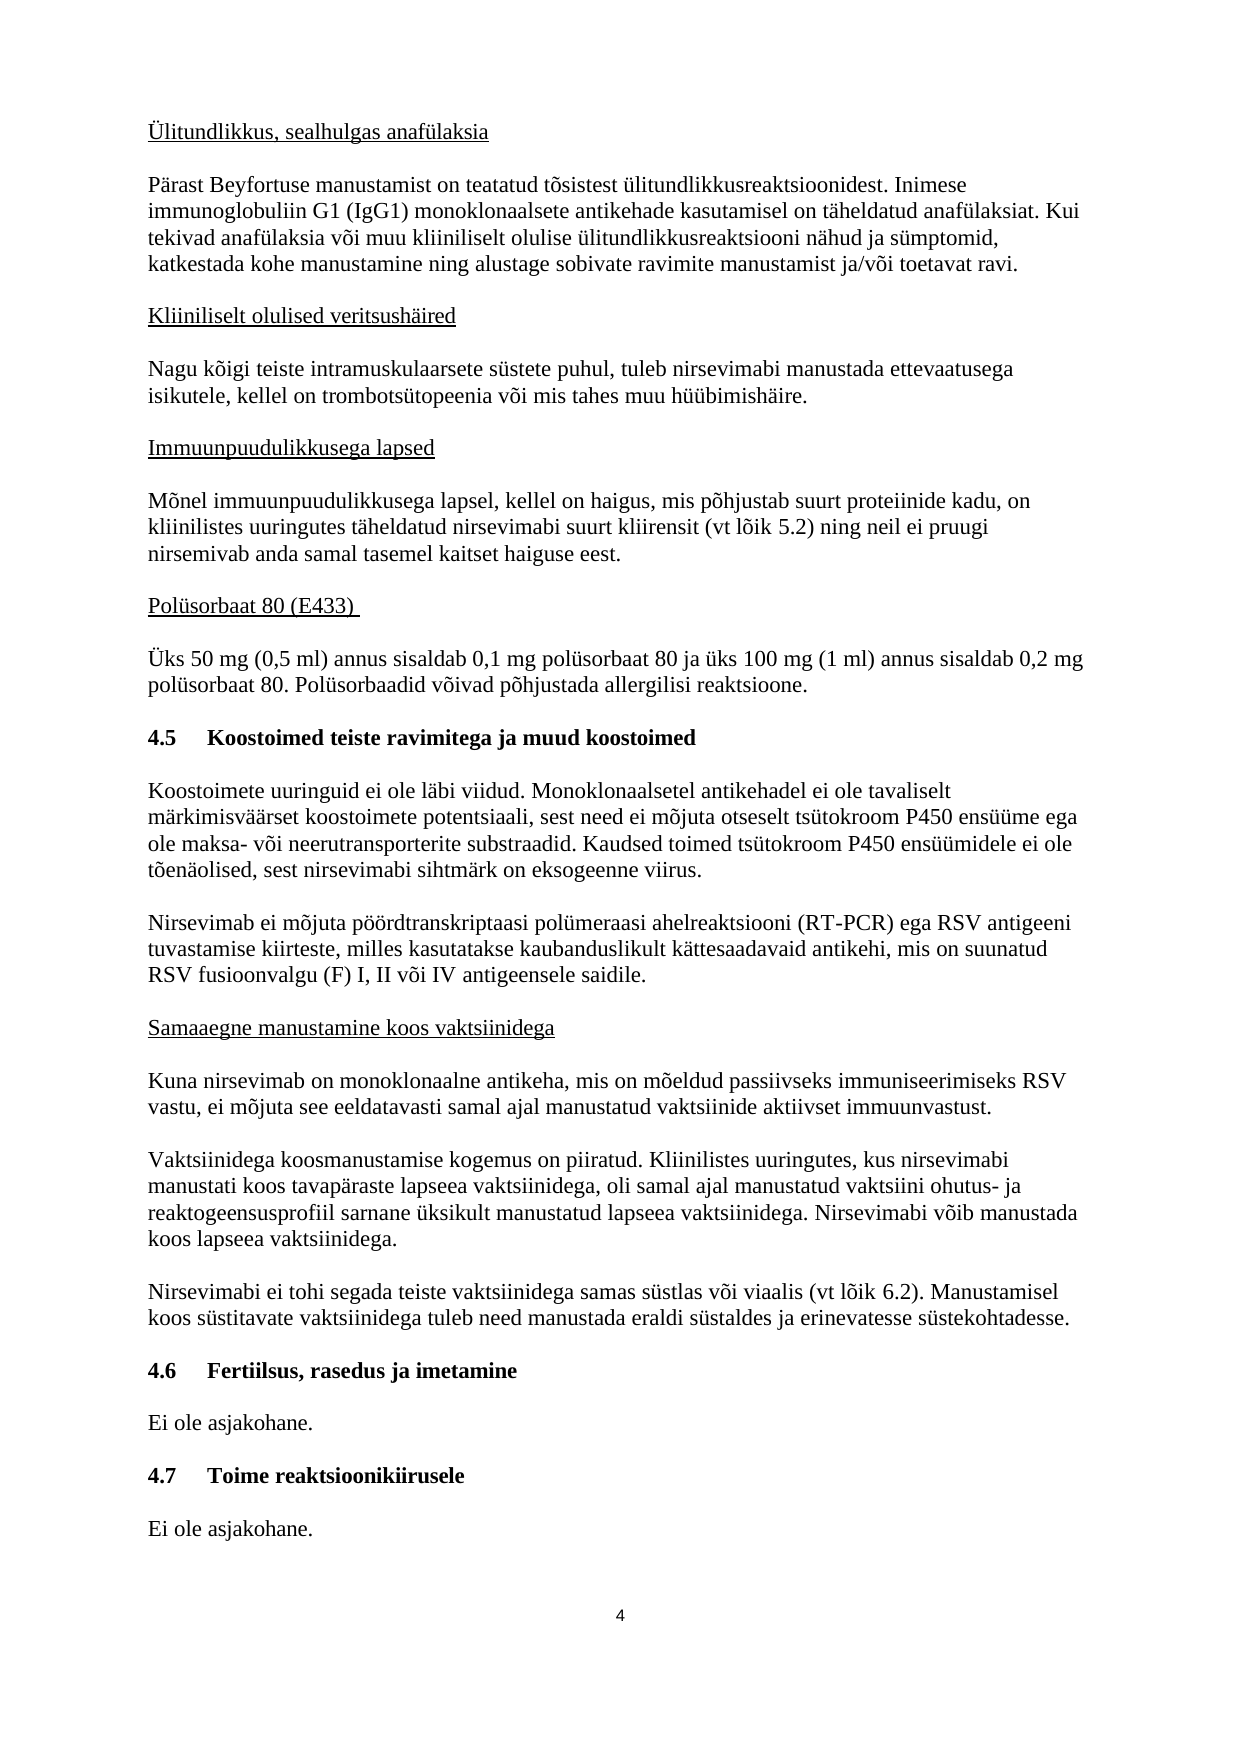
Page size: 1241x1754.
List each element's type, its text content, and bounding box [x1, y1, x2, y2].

text Nirsevimabi ei tohi segada teiste vaktsiinidega samas süstlas või viaalis (vt lõik 6.2). Manustamisel koos süstitavate vaktsiinidega tuleb need manustada eraldi süstaldes ja erinevatesse süstekohtadesse. [148, 1278, 1092, 1330]
text Polüsorbaat 80 (E433) [148, 592, 1092, 619]
text Ei ole asjakohane. [148, 1515, 1092, 1541]
text Pärast Beyfortuse manustamist on teatatud tõsistest ülitundlikkusreaktsioonidest. Inimese immunoglobuliin G1 (IgG1) monoklonaalsete antikehade kasutamisel on täheldatud anafülaksiat. Kui tekivad anafülaksia või muu kliiniliselt olulise ülitundlikkusreaktsiooni nähud ja sümptomid, katkestada kohe manustamine ning alustage sobivate ravimite manustamist ja/või toetavat ravi. [148, 171, 1092, 276]
text Üks 50 mg (0,5 ml) annus sisaldab 0,1 mg polüsorbaat 80 ja üks 100 mg (1 ml) annus sisaldab 0,2 mg polüsorbaat 80. Polüsorbaadid võivad põhjustada allergilisi reaktsioone. [148, 645, 1092, 698]
subtitle 4.5 Koostoimed teiste ravimitega ja muud koostoimed [148, 724, 1092, 751]
text Kuna nirsevimab on monoklonaalne antikeha, mis on mõeldud passiivseks immuniseerimiseks RSV vastu, ei mõjuta see eeldatavasti samal ajal manustatud vaktsiinide aktiivset immuunvastust. [148, 1067, 1092, 1119]
text Ülitundlikkus, sealhulgas anafülaksia [148, 118, 1092, 144]
text Koostoimete uuringuid ei ole läbi viidud. Monoklonaalsetel antikehadel ei ole tavaliselt märkimisväärset koostoimete potentsiaali, sest need ei mõjuta otseselt tsütokroom P450 ensüüme ega ole maksa- või neerutransporterite substraadid. Kaudsed toimed tsütokroom P450 ensüümidele ei ole tõenäolised, sest nirsevimabi sihtmärk on eksogeenne viirus. [148, 777, 1092, 882]
text Nirsevimab ei mõjuta pöördtranskriptaasi polümeraasi ahelreaktsiooni (RT-PCR) ega RSV antigeeni tuvastamise kiirteste, milles kasutatakse kaubanduslikult kättesaadavaid antikehi, mis on suunatud RSV fusioonvalgu (F) I, II või IV antigeensele saidile. [148, 909, 1092, 988]
text Kliiniliselt olulised veritsushäired [148, 303, 1092, 329]
subtitle 4.6 Fertiilsus, rasedus ja imetamine [148, 1357, 1092, 1383]
text Samaaegne manustamine koos vaktsiinidega [148, 1014, 1092, 1041]
subtitle 4.7 Toime reaktsioonikiirusele [148, 1462, 1092, 1488]
text Vaktsiinidega koosmanustamise kogemus on piiratud. Kliinilistes uuringutes, kus nirsevimabi manustati koos tavapäraste lapseea vaktsiinidega, oli samal ajal manustatud vaktsiini ohutus- ja reaktogeensusprofiil sarnane üksikult manustatud lapseea vaktsiinidega. Nirsevimabi võib manustada koos lapseea vaktsiinidega. [148, 1146, 1092, 1251]
text Immuunpuudulikkusega lapsed [148, 434, 1092, 461]
text Ei ole asjakohane. [148, 1409, 1092, 1436]
text Mõnel immuunpuudulikkusega lapsel, kellel on haigus, mis põhjustab suurt proteiinide kadu, on kliinilistes uuringutes täheldatud nirsevimabi suurt kliirensit (vt lõik 5.2) ning neil ei pruugi nirsemivab anda samal tasemel kaitset haiguse eest. [148, 487, 1092, 566]
text Nagu kõigi teiste intramuskulaarsete süstete puhul, tuleb nirsevimabi manustada ettevaatusega isikutele, kellel on trombotsütopeenia või mis tahes muu hüübimishäire. [148, 355, 1092, 408]
